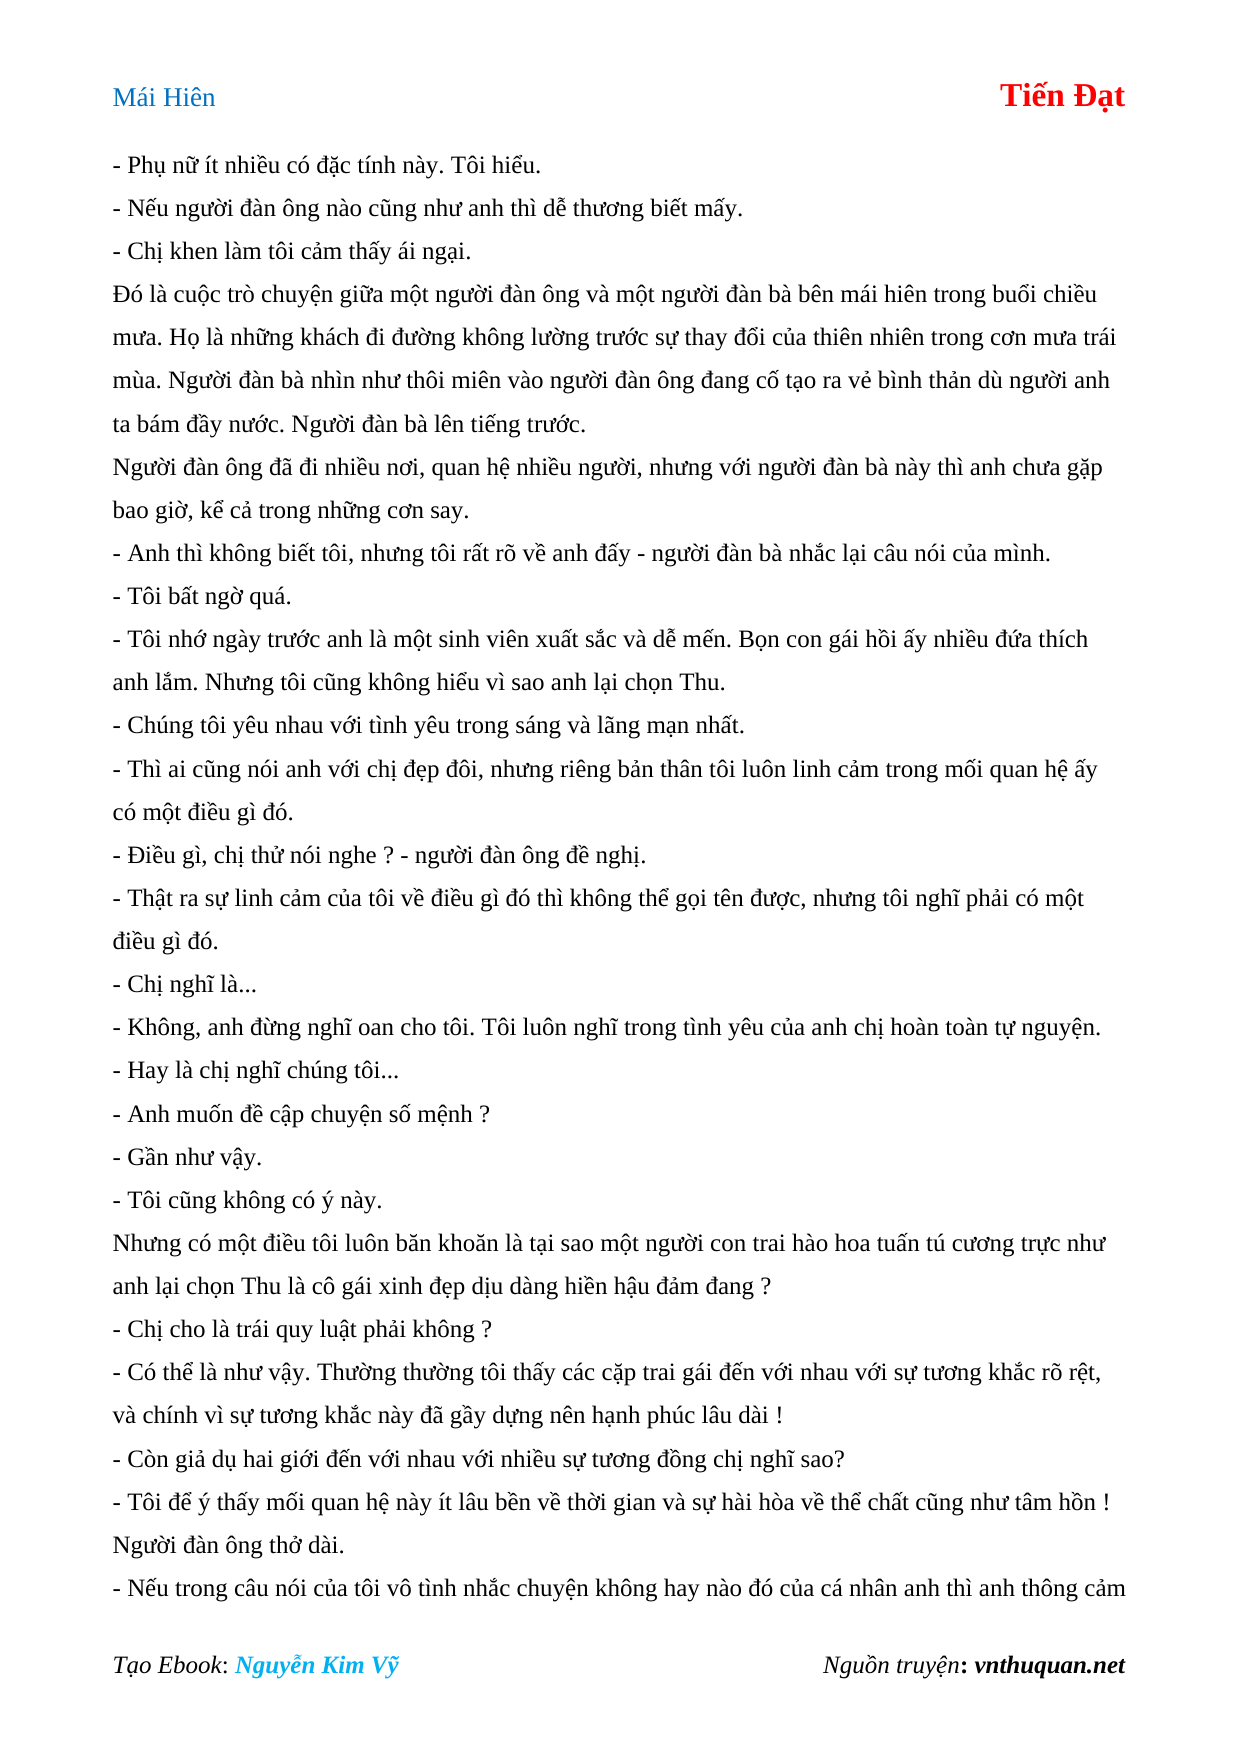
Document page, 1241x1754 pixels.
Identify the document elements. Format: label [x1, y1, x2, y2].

text [112, 150, 1128, 1602]
